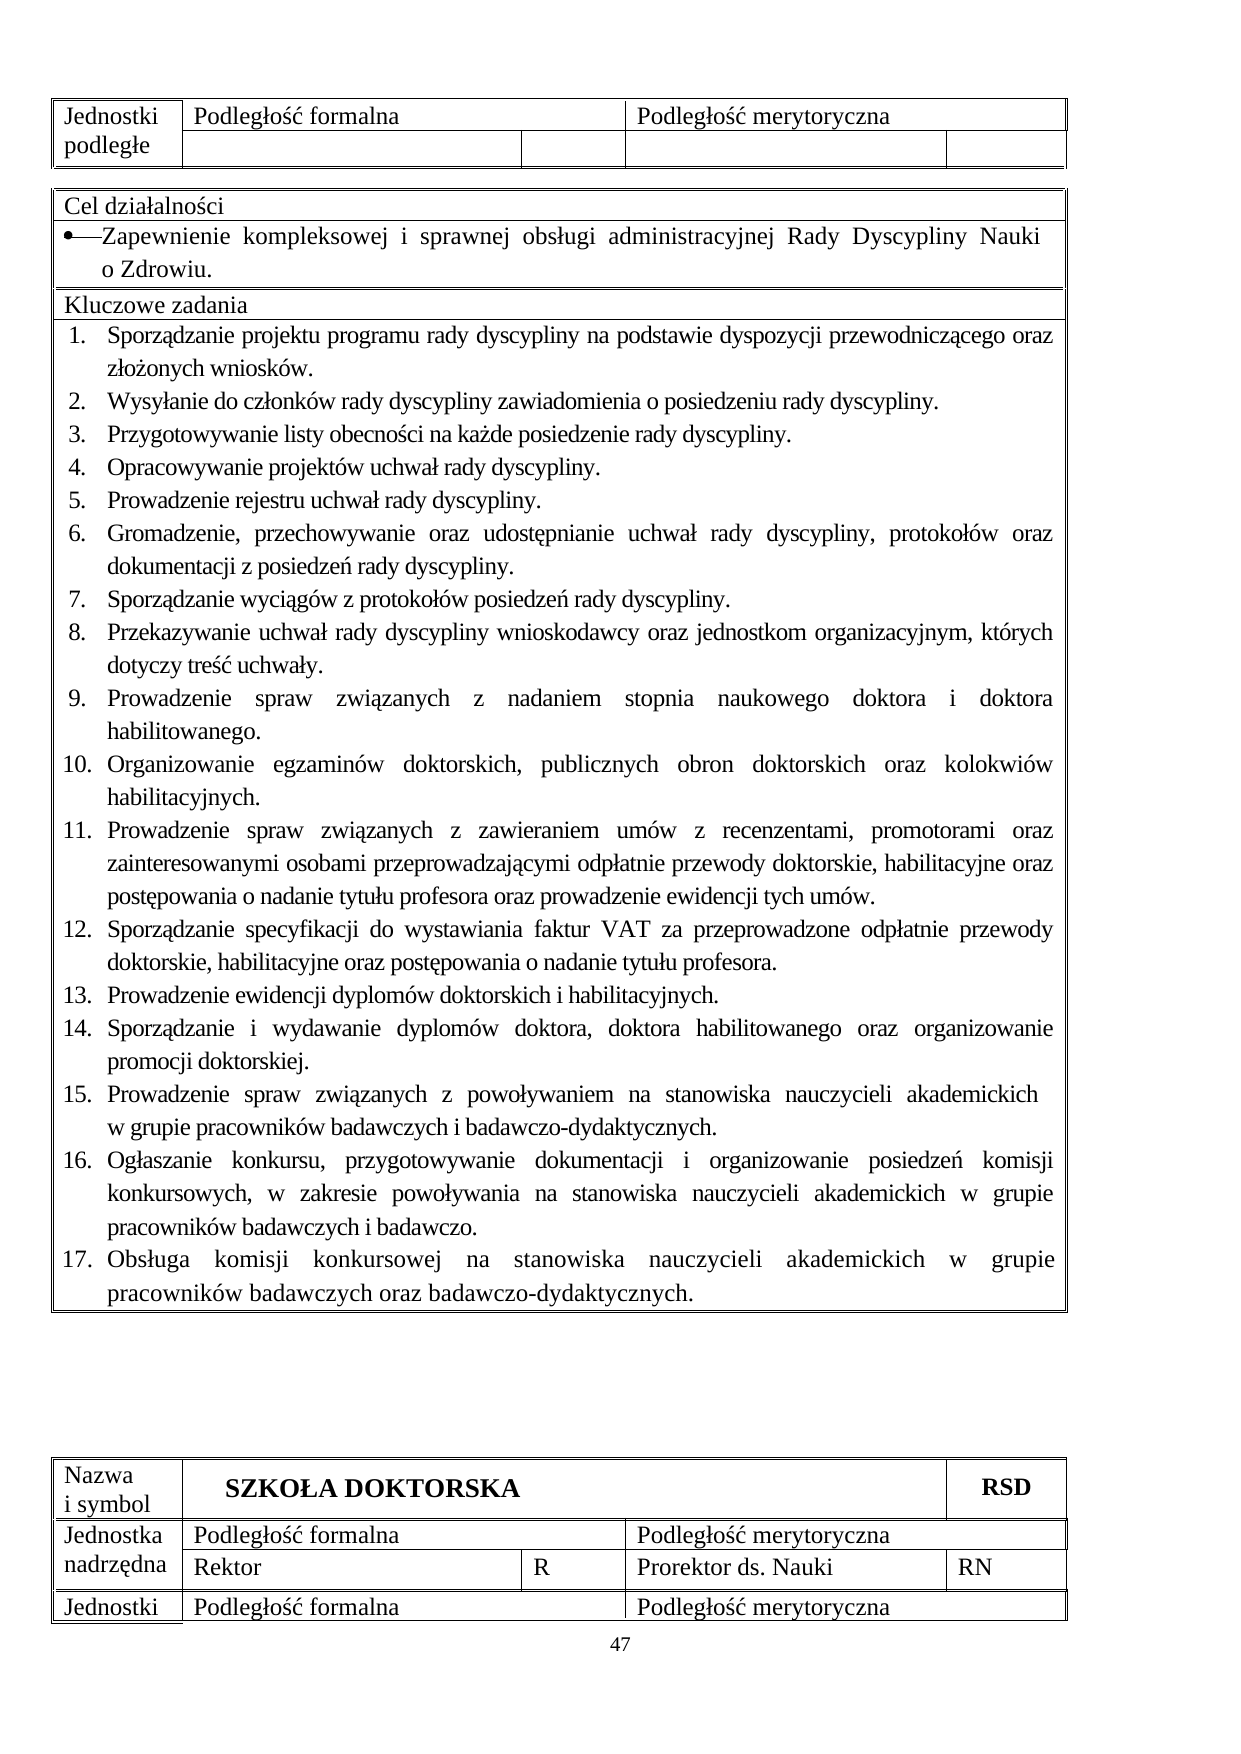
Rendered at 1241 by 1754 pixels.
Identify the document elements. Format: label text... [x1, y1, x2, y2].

table_cell Podległość formalna [182, 99, 625, 130]
table_header SZKOŁA DOKTORSKA [183, 1460, 946, 1517]
table_cell Prorektor ds. Nauki [626, 1550, 946, 1588]
table_cell Rektor [183, 1550, 521, 1588]
table_cell RN [947, 1550, 1066, 1588]
table_cell Podległość formalna [183, 1592, 625, 1620]
table_cell R [522, 1550, 625, 1588]
table_cell Kluczowe zadania [53, 287, 1066, 319]
table_cell [522, 131, 625, 166]
table_cell Jednostki podległe [54, 101, 182, 166]
table_header RSD [947, 1460, 1066, 1517]
table_cell Jednostki podległe [54, 1589, 182, 1620]
table_cell [626, 131, 946, 166]
table_cell Podległość merytoryczna [626, 1521, 1065, 1549]
table_cell [53, 166, 1066, 188]
table_cell Podległość merytoryczna [625, 1592, 1065, 1620]
table_cell [947, 131, 1066, 166]
table_cell Jednostka nadrzędna [54, 1518, 182, 1588]
table_cell Podległość merytoryczna [625, 99, 1065, 130]
table_header Nazwa i symbol [54, 1460, 182, 1517]
table_cell [183, 131, 521, 166]
table_cell Zapewnienie kompleksowej i sprawnej obsługi administracyjnej Rady Dyscypliny Nauki o Zdrowiu. [54, 221, 1065, 287]
table_cell Cel działalności [53, 188, 1066, 220]
table_cell Podległość formalna [183, 1521, 625, 1549]
